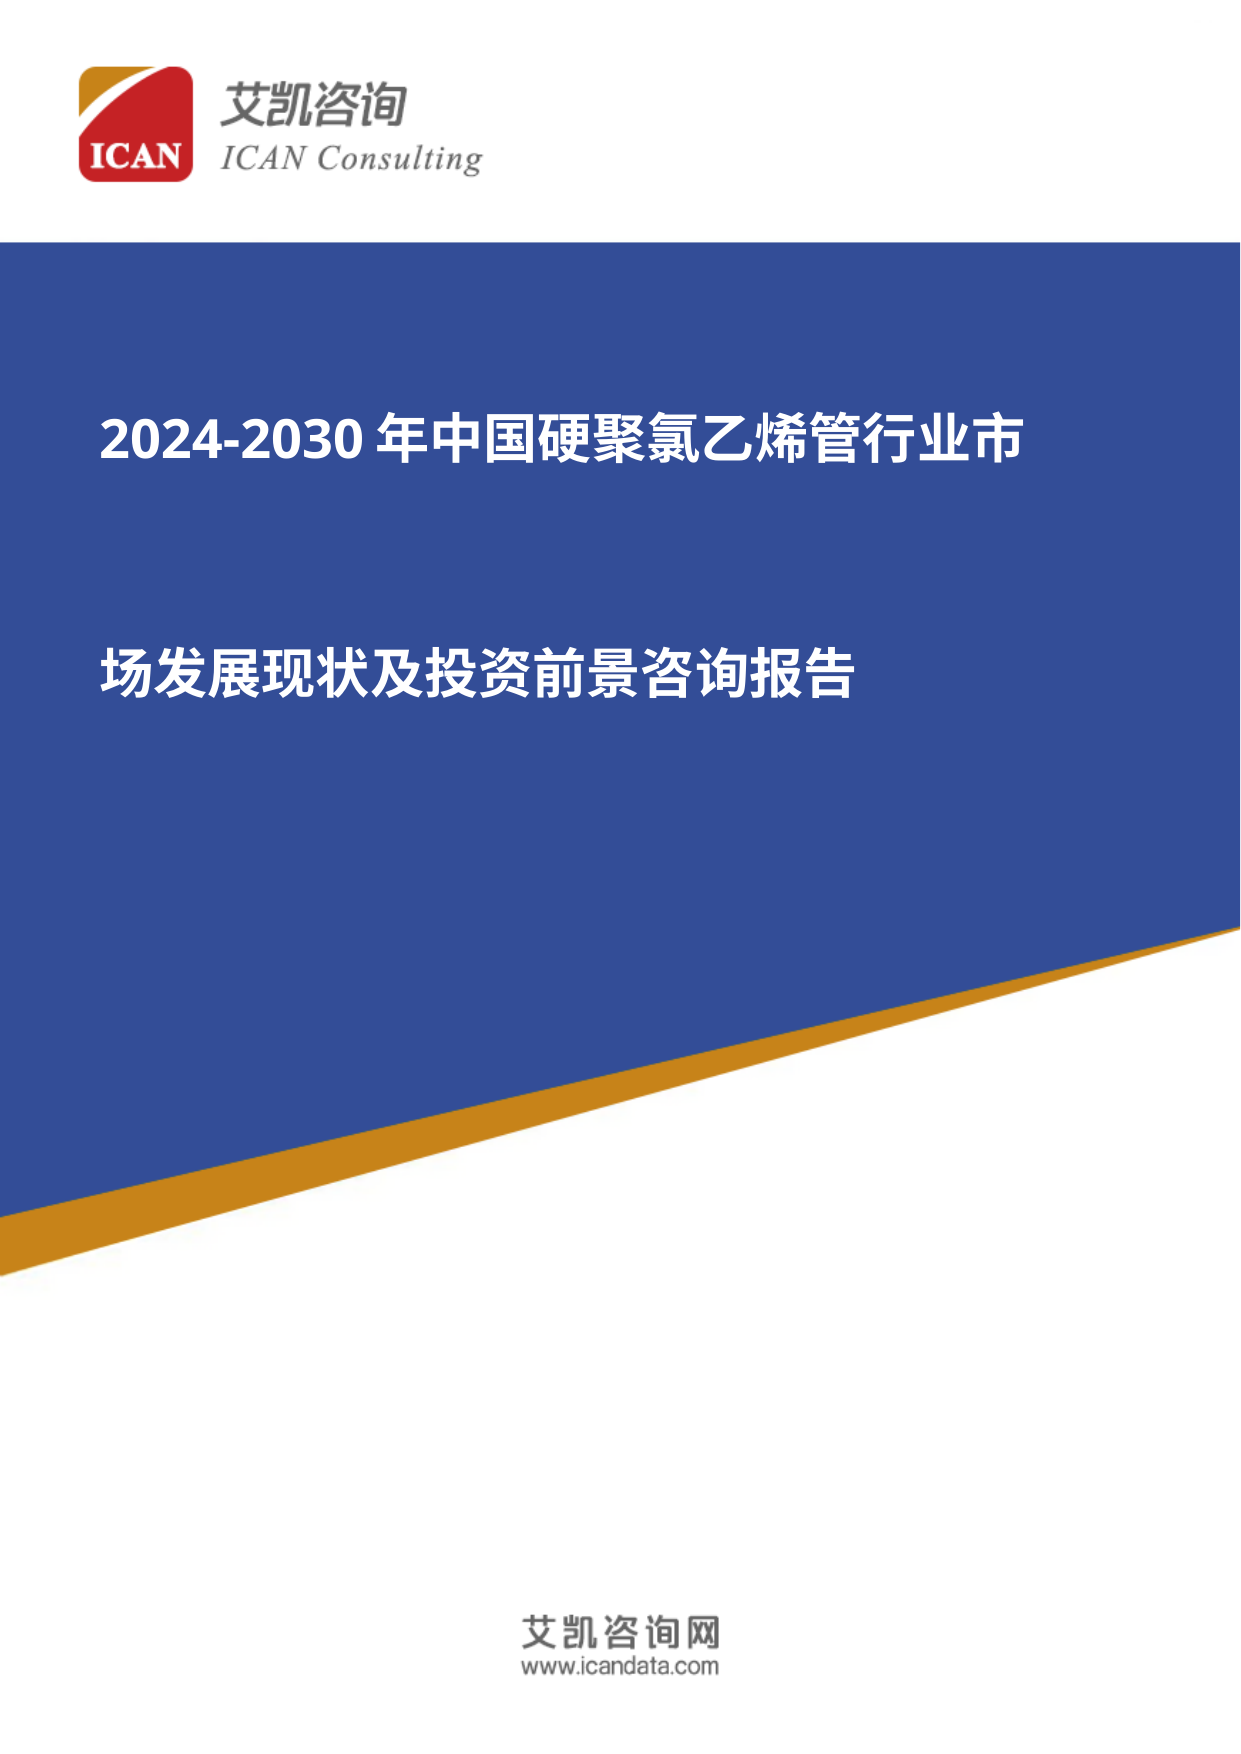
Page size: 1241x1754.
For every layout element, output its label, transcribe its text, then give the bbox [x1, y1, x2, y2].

subtitle 2024-2030年中国硬聚氯乙烯管行业市场发展现状及投资前景咨询报告 [99, 386, 1053, 718]
picture [0, 5, 1241, 1754]
